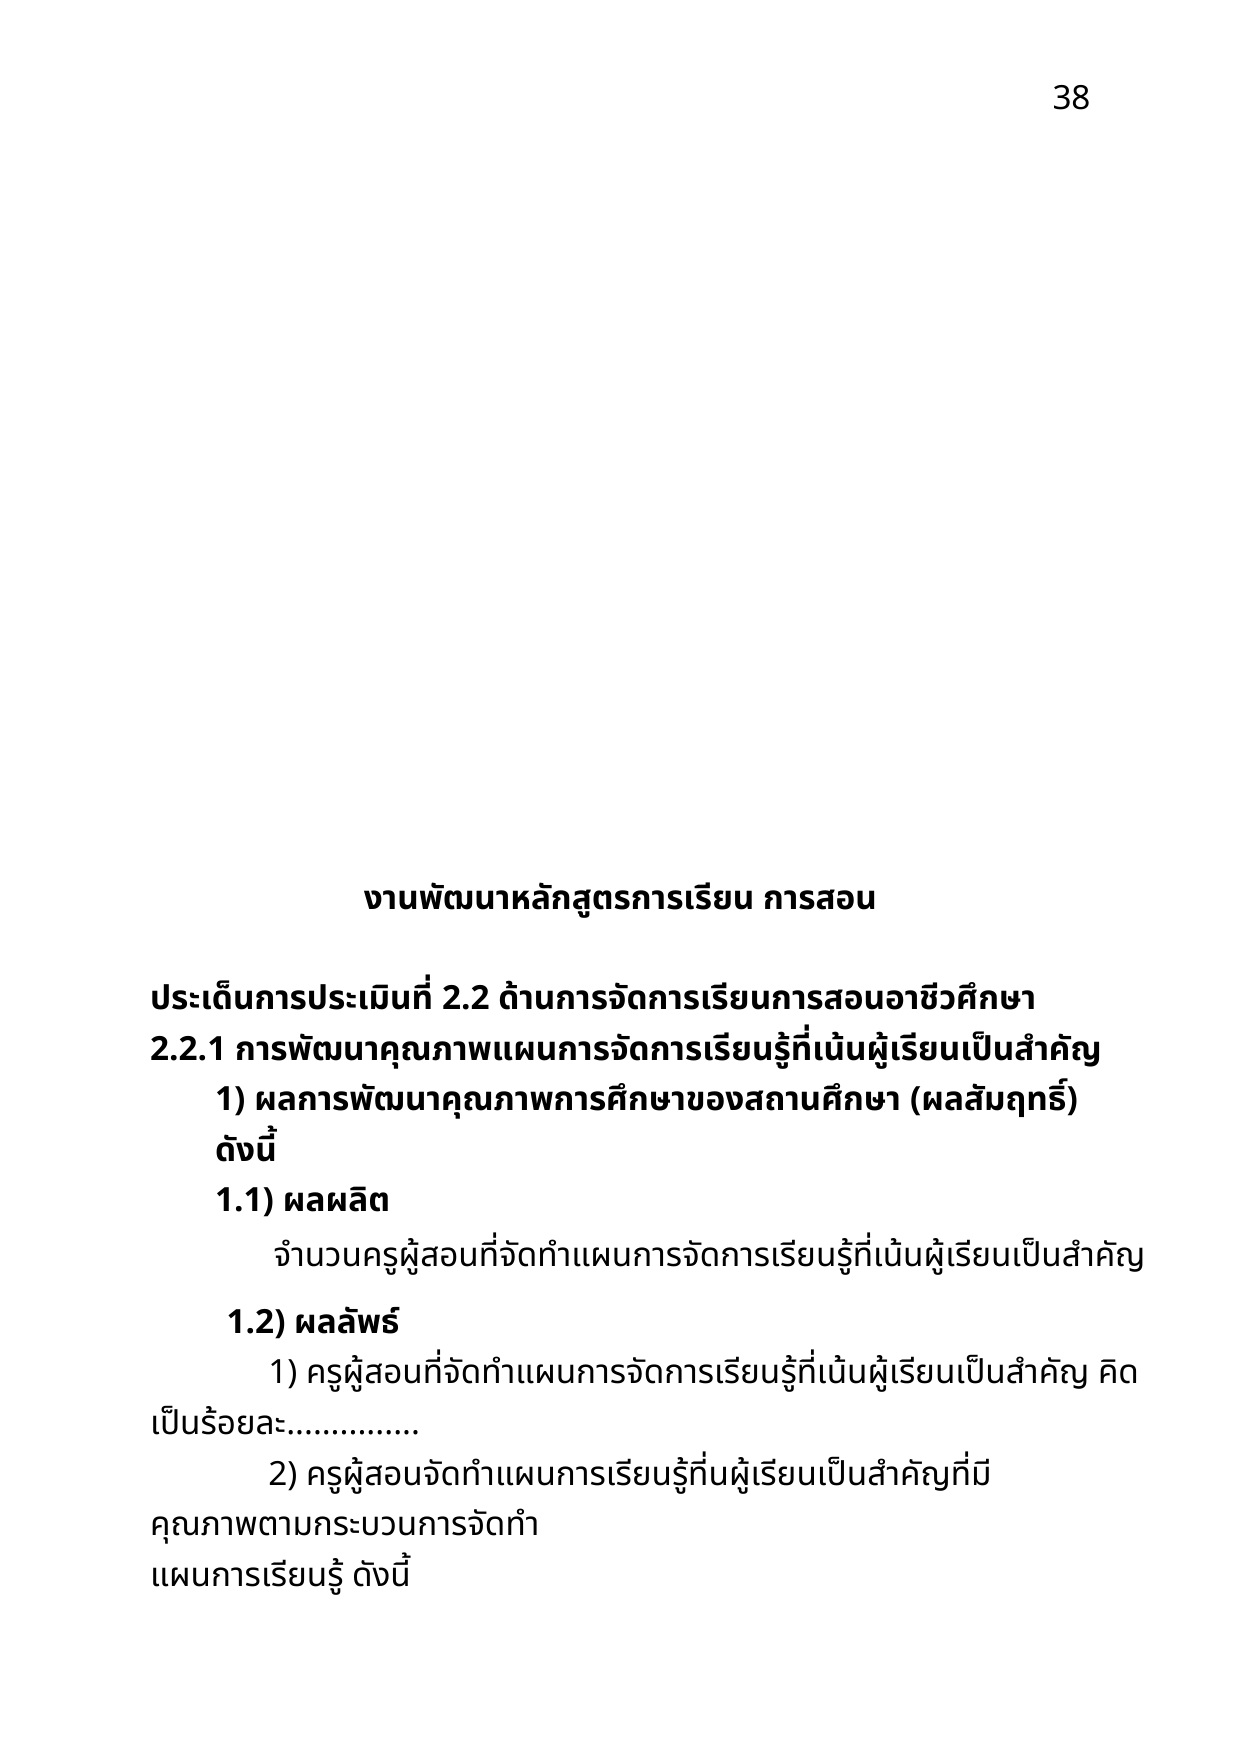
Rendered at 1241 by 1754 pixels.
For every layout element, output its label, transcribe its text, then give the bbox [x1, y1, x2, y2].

text 1.2) ผลลัพธ์ [150, 1298, 1149, 1348]
text งานพัฒนาหลักสูตรการเรียน การสอน [150, 874, 1090, 924]
text จำนวนครูผู้สอนที่จัดทำแผนการจัดการเรียนรู้ที่เน้นผู้เรียนเป็นสำคัญ [150, 1231, 1149, 1281]
list 2.2.1 การพัฒนาคุณภาพแผนการจัดการเรียนรู้ที่เน้นผู้เรียนเป็นสำคัญ [150, 1024, 1149, 1075]
list 1) ผลการพัฒนาคุณภาพการศึกษาของสถานศึกษา (ผลสัมฤทธิ์) ดังนี้ [215, 1075, 1090, 1176]
list 1.1) ผลผลิต [215, 1176, 1122, 1227]
text แผนการเรียนรู้ ดังนี้ [150, 1551, 1149, 1601]
text 2) ครูผู้สอนจัดทำแผนการเรียนรู้ที่นผู้เรียนเป็นสำคัญที่มีคุณภาพตามกระบวนการจัดทำ [150, 1449, 1095, 1551]
text ประเด็นการประเมินที่ 2.2 ด้านการจัดการเรียนการสอนอาชีวศึกษา [150, 974, 1149, 1024]
text 1) ครูผู้สอนที่จัดทำแผนการจัดการเรียนรู้ที่เน้นผู้เรียนเป็นสำคัญ คิดเป็นร้อยละ............... [150, 1348, 1149, 1449]
